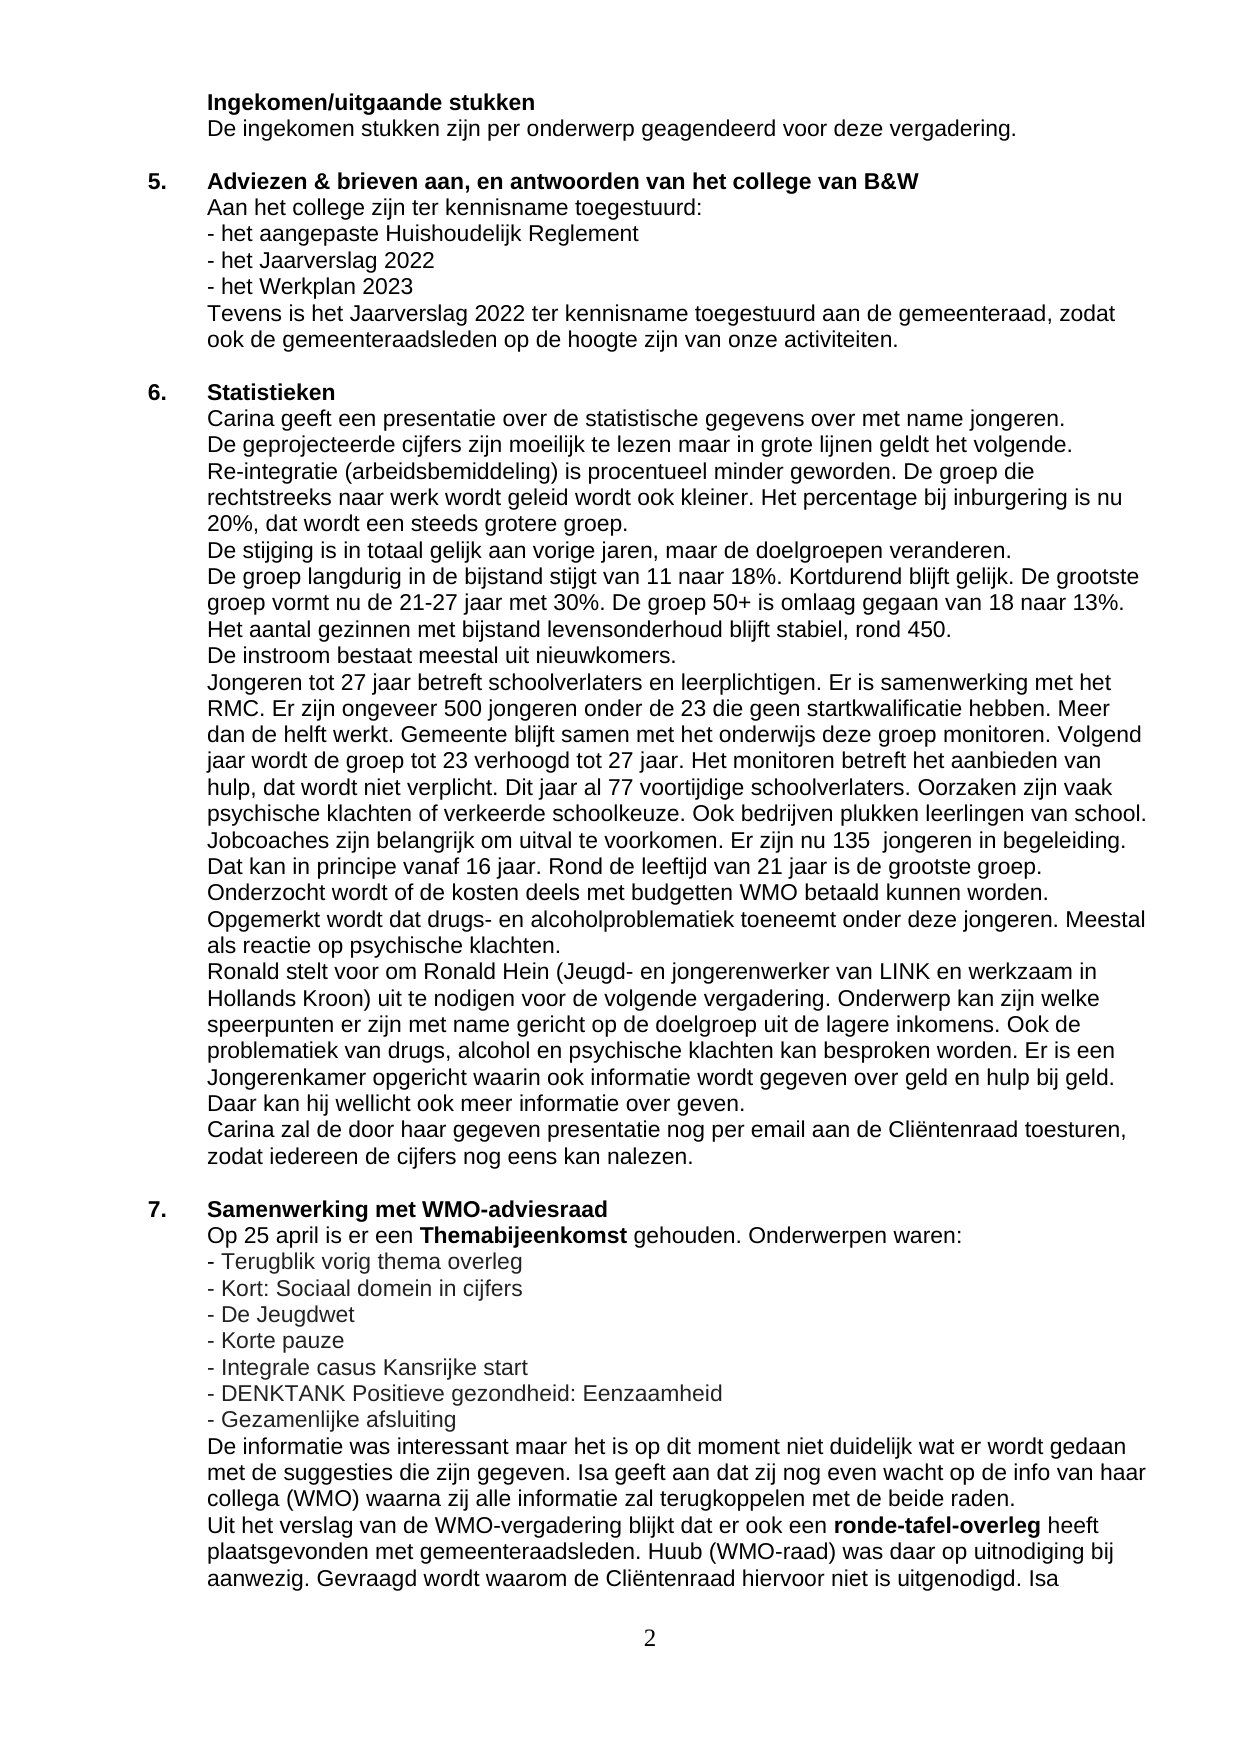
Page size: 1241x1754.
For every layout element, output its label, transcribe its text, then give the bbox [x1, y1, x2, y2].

text - het Werkplan 2023 [148, 273, 1152, 299]
text - Korte pauze [148, 1327, 1152, 1354]
text Opgemerkt wordt dat drugs- en alcoholproblematiek toeneemt onder deze jongeren. Meestal als reactie op psychische klachten. [207, 906, 1152, 958]
text De ingekomen stukken zijn per onderwerp geagendeerd voor deze vergadering. [148, 115, 1152, 141]
text De instroom bestaat meestal uit nieuwkomers. [148, 642, 1152, 668]
text - Gezamenlijke afsluiting [148, 1406, 1152, 1433]
text Carina geeft een presentatie over de statistische gegevens over met name jongeren. [148, 405, 1152, 431]
text - Terugblik vorig thema overleg [148, 1248, 1152, 1274]
text Jongeren tot 27 jaar betreft schoolverlaters en leerplichtigen. Er is samenwerking met het RMC. Er zijn ongeveer 500 jongeren onder de 23 die geen startkwalificatie hebben. Meer dan de helft werkt. Gemeente blijft samen met het onderwijs deze groep monitoren. Volgend jaar wordt de groep tot 23 verhoogd tot 27 jaar. Het monitoren betreft het aanbieden van hulp, dat wordt niet verplicht. Dit jaar al 77 voortijdige schoolverlaters. Oorzaken zijn vaak psychische klachten of verkeerde schoolkeuze. Ook bedrijven plukken leerlingen van school. Jobcoaches zijn belangrijk om uitval te voorkomen. Er zijn nu 135 jongeren in begeleiding. Dat kan in principe vanaf 16 jaar. Rond de leeftijd van 21 jaar is de grootste groep. Onderzocht wordt of de kosten deels met budgetten WMO betaald kunnen worden. [207, 668, 1152, 906]
text 7. Samenwerking met WMO-adviesraad [148, 1196, 1152, 1222]
text Tevens is het Jaarverslag 2022 ter kennisname toegestuurd aan de gemeenteraad, zodat ook de gemeenteraadsleden op de hoogte zijn van onze activiteiten. [207, 299, 1152, 352]
text - het aangepaste Huishoudelijk Reglement [148, 220, 1152, 247]
text Aan het college zijn ter kennisname toegestuurd: [148, 194, 1152, 220]
text - het Jaarverslag 2022 [148, 247, 1152, 273]
text - Integrale casus Kansrijke start [148, 1354, 1152, 1380]
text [207, 1512, 1152, 1591]
text 5. Adviezen & brieven aan, en antwoorden van het college van B&W [148, 168, 1152, 194]
text De stijging is in totaal gelijk aan vorige jaren, maar de doelgroepen veranderen. [148, 537, 1152, 563]
text De informatie was interessant maar het is op dit moment niet duidelijk wat er wordt gedaan met de suggesties die zijn gegeven. Isa geeft aan dat zij nog even wacht op de info van haar collega (WMO) waarna zij alle informatie zal terugkoppelen met de beide raden. [207, 1433, 1152, 1512]
text 6. Statistieken [148, 378, 1152, 405]
text De geprojecteerde cijfers zijn moeilijk te lezen maar in grote lijnen geldt het volgende. [148, 431, 1152, 458]
text Carina zal de door haar gegeven presentatie nog per email aan de Cliëntenraad toesturen, zodat iedereen de cijfers nog eens kan nalezen. [207, 1116, 1152, 1169]
text De groep langdurig in de bijstand stijgt van 11 naar 18%. Kortdurend blijft gelijk. De grootste groep vormt nu de 21-27 jaar met 30%. De groep 50+ is omlaag gegaan van 18 naar 13%. [207, 563, 1152, 616]
text Ingekomen/uitgaande stukken [148, 89, 1152, 115]
text Ronald stelt voor om Ronald Hein (Jeugd- en jongerenwerker van LINK en werkzaam in Hollands Kroon) uit te nodigen voor de volgende vergadering. Onderwerp kan zijn welke speerpunten er zijn met name gericht op de doelgroep uit de lagere inkomens. Ook de problematiek van drugs, alcohol en psychische klachten kan besproken worden. Er is een Jongerenkamer opgericht waarin ook informatie wordt gegeven over geld en hulp bij geld. Daar kan hij wellicht ook meer informatie over geven. [207, 958, 1152, 1116]
text - Kort: Sociaal domein in cijfers [148, 1274, 1152, 1301]
text Op 25 april is er een Themabijeenkomst gehouden. Onderwerpen waren: [148, 1222, 1152, 1248]
text Re-integratie (arbeidsbemiddeling) is procentueel minder geworden. De groep die rechtstreeks naar werk wordt geleid wordt ook kleiner. Het percentage bij inburgering is nu 20%, dat wordt een steeds grotere groep. [207, 458, 1152, 537]
text - DENKTANK Positieve gezondheid: Eenzaamheid [148, 1380, 1152, 1406]
text Het aantal gezinnen met bijstand levensonderhoud blijft stabiel, rond 450. [148, 616, 1152, 642]
text - De Jeugdwet [148, 1301, 1152, 1327]
